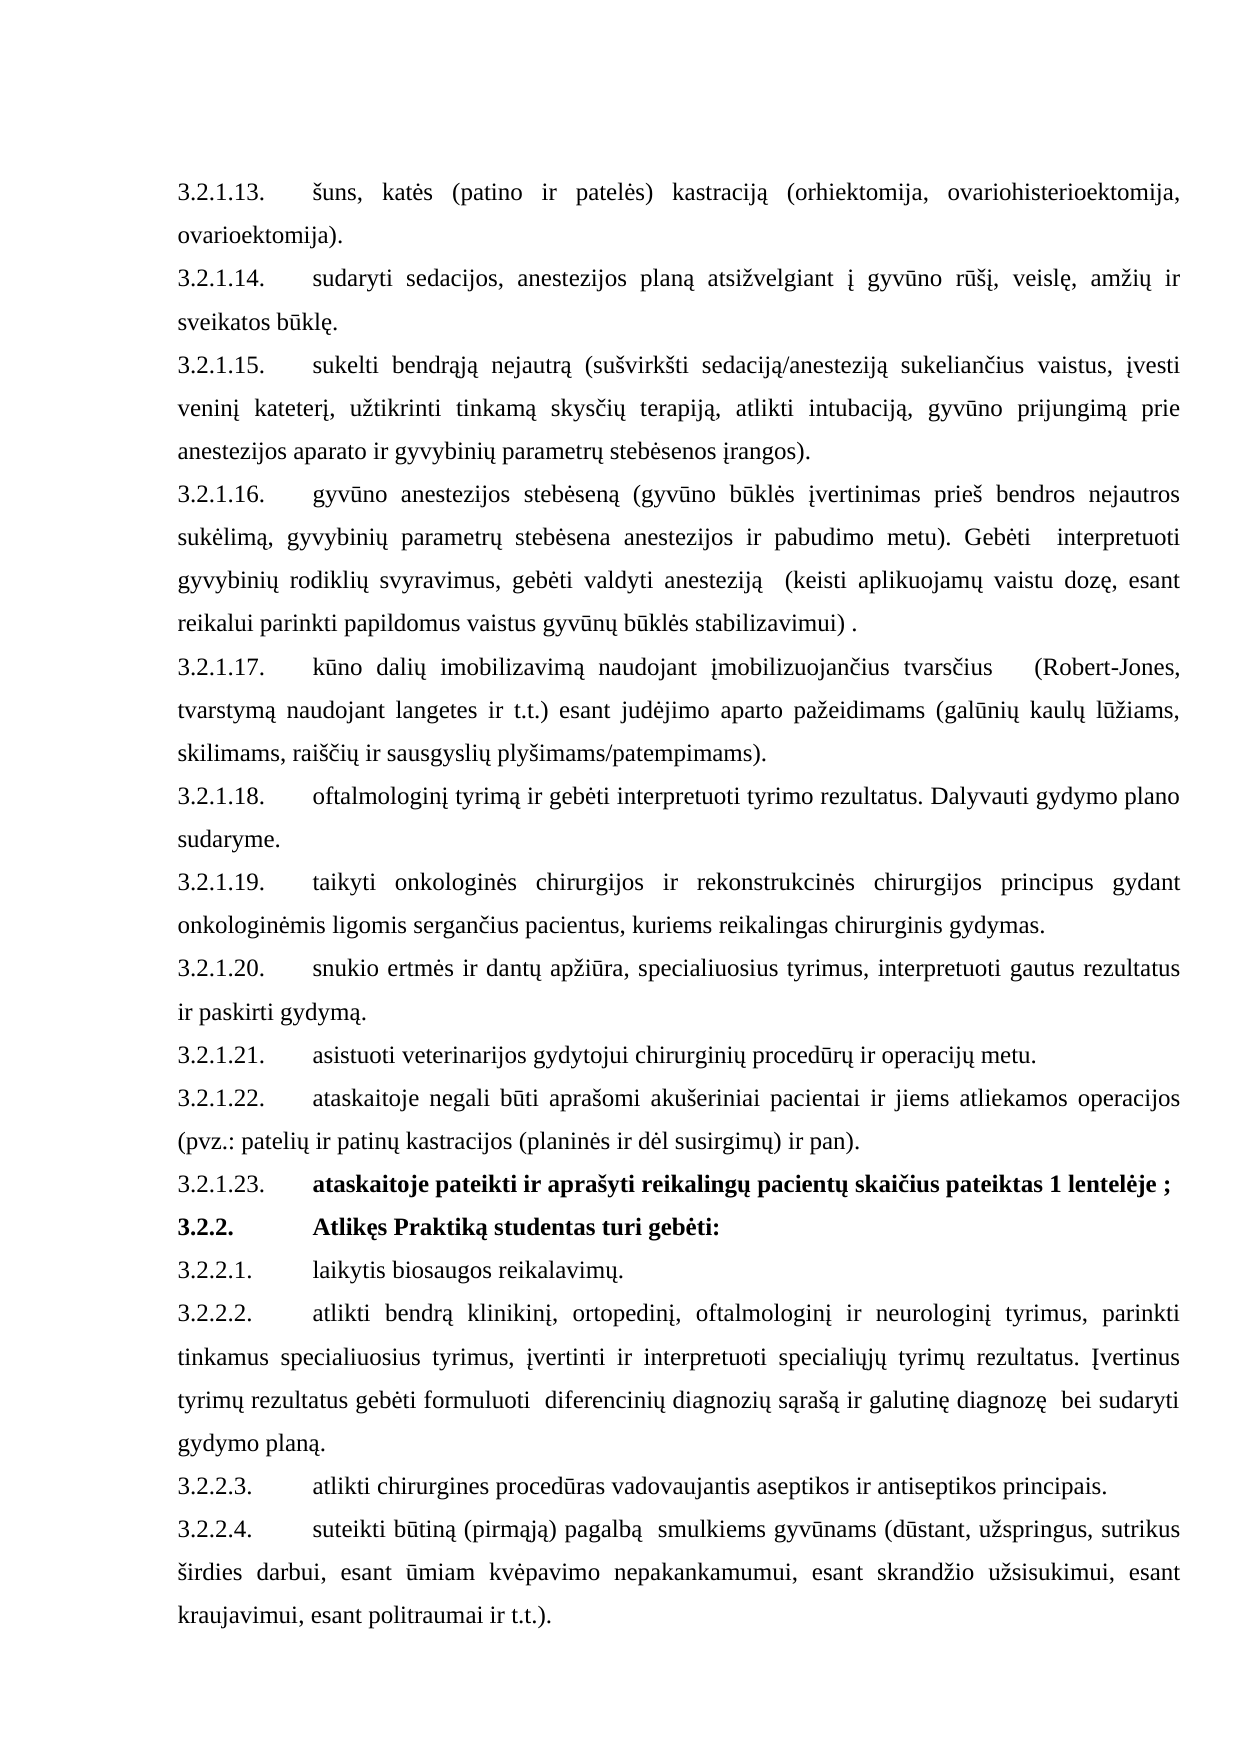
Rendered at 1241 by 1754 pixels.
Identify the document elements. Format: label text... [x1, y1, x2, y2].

list taikyti onkologinės chirurgijos ir rekonstrukcinės chirurgijos principus gydant onkologinėmis ligomis sergančius pacientus, kuriems reikalingas chirurginis gydymas. [177, 867, 1181, 939]
list sukelti bendrąją nejautrą (sušvirkšti sedaciją/anesteziją sukeliančius vaistus, įvesti veninį kateterį, užtikrinti tinkamą skysčių terapiją, atlikti intubaciją, gyvūno prijungimą prie anestezijos aparato ir gyvybinių parametrų stebėsenos įrangos). [177, 350, 1181, 465]
list laikytis biosaugos reikalavimų. [177, 1255, 1181, 1284]
list kūno dalių imobilizavimą naudojant įmobilizuojančius tvarsčius (Robert-Jones, tvarstymą naudojant langetes ir t.t.) esant judėjimo aparto pažeidimams (galūnių kaulų lūžiams, skilimams, raiščių ir sausgyslių plyšimams/patempimams). [177, 652, 1181, 767]
list sudaryti sedacijos, anestezijos planą atsižvelgiant į gyvūno rūšį, veislę, amžių ir sveikatos būklę. [177, 263, 1181, 335]
list atlikti chirurgines procedūras vadovaujantis aseptikos ir antiseptikos principais. [177, 1471, 1181, 1500]
list asistuoti veterinarijos gydytojui chirurginių procedūrų ir operacijų metu. [177, 1040, 1181, 1068]
list ataskaitoje pateikti ir aprašyti reikalingų pacientų skaičius pateiktas 1 lentelėje ; [177, 1169, 1181, 1198]
list šuns, katės (patino ir patelės) kastraciją (orhiektomija, ovariohisterioektomija, ovarioektomija). [177, 177, 1181, 249]
list suteikti būtiną (pirmąją) pagalbą smulkiems gyvūnams (dūstant, užspringus, sutrikus širdies darbui, esant ūmiam kvėpavimo nepakankamumui, esant skrandžio užsisukimui, esant kraujavimui, esant politraumai ir t.t.). [177, 1514, 1181, 1629]
list atlikti bendrą klinikinį, ortopedinį, oftalmologinį ir neurologinį tyrimus, parinkti tinkamus specialiuosius tyrimus, įvertinti ir interpretuoti specialiųjų tyrimų rezultatus. Įvertinus tyrimų rezultatus gebėti formuluoti diferencinių diagnozių sąrašą ir galutinę diagnozę bei sudaryti gydymo planą. [177, 1298, 1181, 1457]
list ataskaitoje negali būti aprašomi akušeriniai pacientai ir jiems atliekamos operacijos (pvz.: patelių ir patinų kastracijos (planinės ir dėl susirgimų) ir pan). [177, 1083, 1181, 1155]
list Atlikęs Praktiką studentas turi gebėti: [177, 1212, 1181, 1241]
list oftalmologinį tyrimą ir gebėti interpretuoti tyrimo rezultatus. Dalyvauti gydymo plano sudaryme. [177, 781, 1181, 853]
list snukio ertmės ir dantų apžiūra, specialiuosius tyrimus, interpretuoti gautus rezultatus ir paskirti gydymą. [177, 953, 1181, 1025]
list gyvūno anestezijos stebėseną (gyvūno būklės įvertinimas prieš bendros nejautros sukėlimą, gyvybinių parametrų stebėsena anestezijos ir pabudimo metu). Gebėti interpretuoti gyvybinių rodiklių svyravimus, gebėti valdyti anesteziją (keisti aplikuojamų vaistu dozę, esant reikalui parinkti papildomus vaistus gyvūnų būklės stabilizavimui) . [177, 479, 1181, 637]
